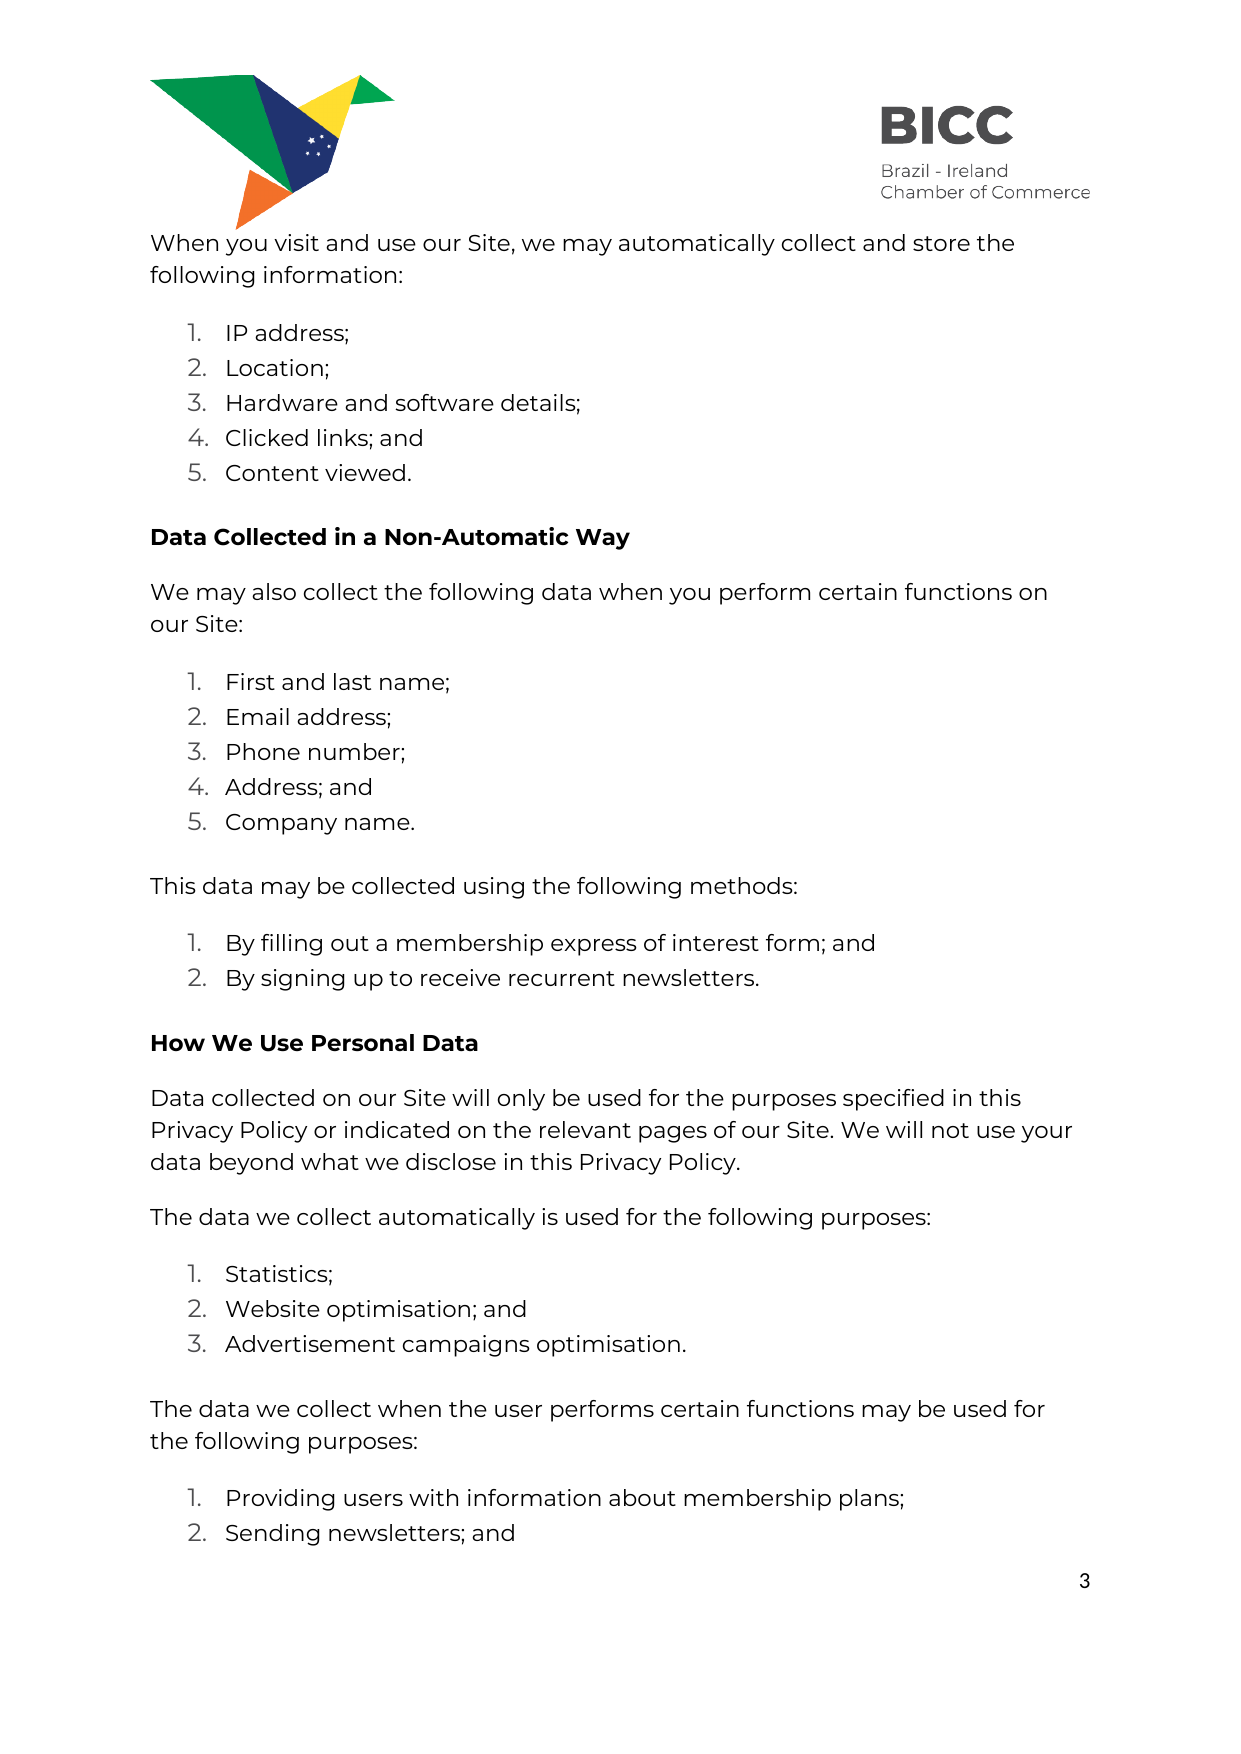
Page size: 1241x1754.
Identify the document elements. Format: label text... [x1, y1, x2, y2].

text This data may be collected using the following methods: [150, 873, 1090, 901]
list Providing users with information about membership plans; [187, 1483, 1090, 1513]
list Email address; [187, 701, 1090, 731]
text When you visit and use our Site, we may automatically collect and store the following information: [150, 230, 1090, 290]
list Advertisement campaigns optimisation. [187, 1329, 1090, 1391]
text Data collected on our Site will only be used for the purposes specified in this Privacy Policy or indicated on the relevant pages of our Site. We will not use your data beyond what we disclose in this Privacy Policy. [150, 1084, 1090, 1177]
list Sending newsletters; and [187, 1518, 1090, 1548]
list Address; and [187, 771, 1090, 801]
list By signing up to receive recurrent newsletters. [187, 963, 1090, 1025]
list Statistics; [187, 1259, 1090, 1289]
list Phone number; [187, 736, 1090, 766]
list By filling out a membership express of interest form; and [187, 928, 1090, 958]
list Website optimisation; and [187, 1294, 1090, 1324]
list Company name. [187, 806, 1090, 868]
list Clicked links; and [187, 422, 1090, 452]
text We may also collect the following data when you perform certain functions on our Site: [150, 579, 1090, 639]
text How We Use Personal Data [150, 1029, 1090, 1057]
list IP address; [187, 317, 1090, 347]
text The data we collect automatically is used for the following purposes: [150, 1204, 1090, 1232]
list Location; [187, 352, 1090, 382]
text Data Collected in a Non-Automatic Way [150, 524, 1090, 552]
picture [150, 75, 1090, 230]
list First and last name; [187, 666, 1090, 696]
list Content viewed. [187, 457, 1090, 519]
text The data we collect when the user performs certain functions may be used for the following purposes: [150, 1396, 1090, 1456]
list Hardware and software details; [187, 387, 1090, 417]
